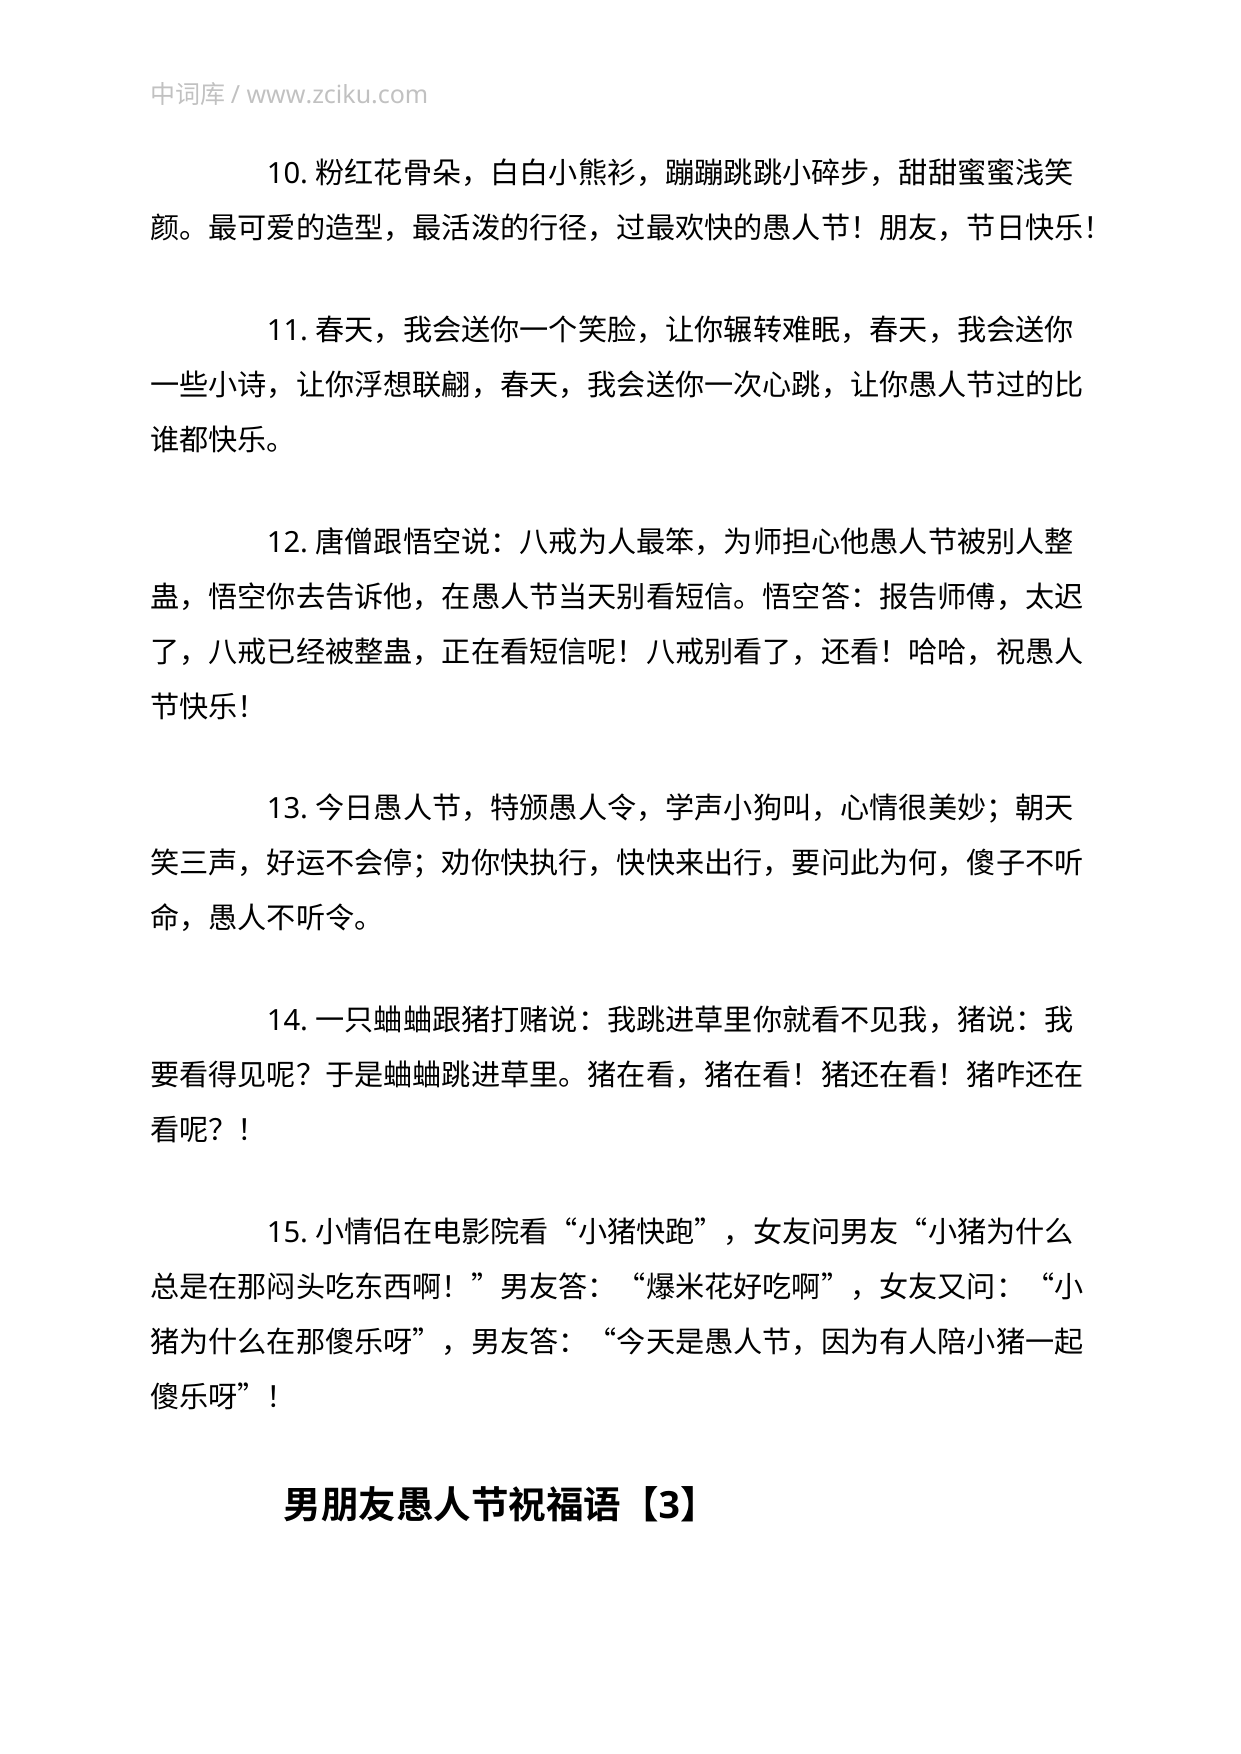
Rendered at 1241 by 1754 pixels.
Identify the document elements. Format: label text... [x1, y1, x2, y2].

text 11. 春天，我会送你一个笑脸，让你辗转难眠，春天，我会送你一些小诗，让你浮想联翩，春天，我会送你一次心跳，让你愚人节过的比谁都快乐。 [150, 307, 1090, 459]
text 15. 小情侣在电影院看“小猪快跑”，女友问男友“小猪为什么总是在那闷头吃东西啊！”男友答：“爆米花好吃啊”，女友又问：“小猪为什么在那傻乐呀”，男友答：“今天是愚人节，因为有人陪小猪一起傻乐呀”！ [150, 1208, 1090, 1415]
text 12. 唐僧跟悟空说：八戒为人最笨，为师担心他愚人节被别人整蛊，悟空你去告诉他，在愚人节当天别看短信。悟空答：报告师傅，太迟了，八戒已经被整蛊，正在看短信呢！八戒别看了，还看！哈哈，祝愚人节快乐！ [150, 518, 1090, 726]
text 男朋友愚人节祝福语【3】 [150, 1475, 1090, 1529]
text 14. 一只蛐蛐跟猪打赌说：我跳进草里你就看不见我，猪说：我要看得见呢？于是蛐蛐跳进草里。猪在看，猪在看！猪还在看！猪咋还在看呢？！ [150, 997, 1090, 1149]
text 13. 今日愚人节，特颁愚人令，学声小狗叫，心情很美妙；朝天笑三声，好运不会停；劝你快执行，快快来出行，要问此为何，傻子不听命，愚人不听令。 [150, 785, 1090, 937]
text 10. 粉红花骨朵，白白小熊衫，蹦蹦跳跳小碎步，甜甜蜜蜜浅笑颜。最可爱的造型，最活泼的行径，过最欢快的愚人节！朋友，节日快乐！ [150, 150, 1090, 247]
